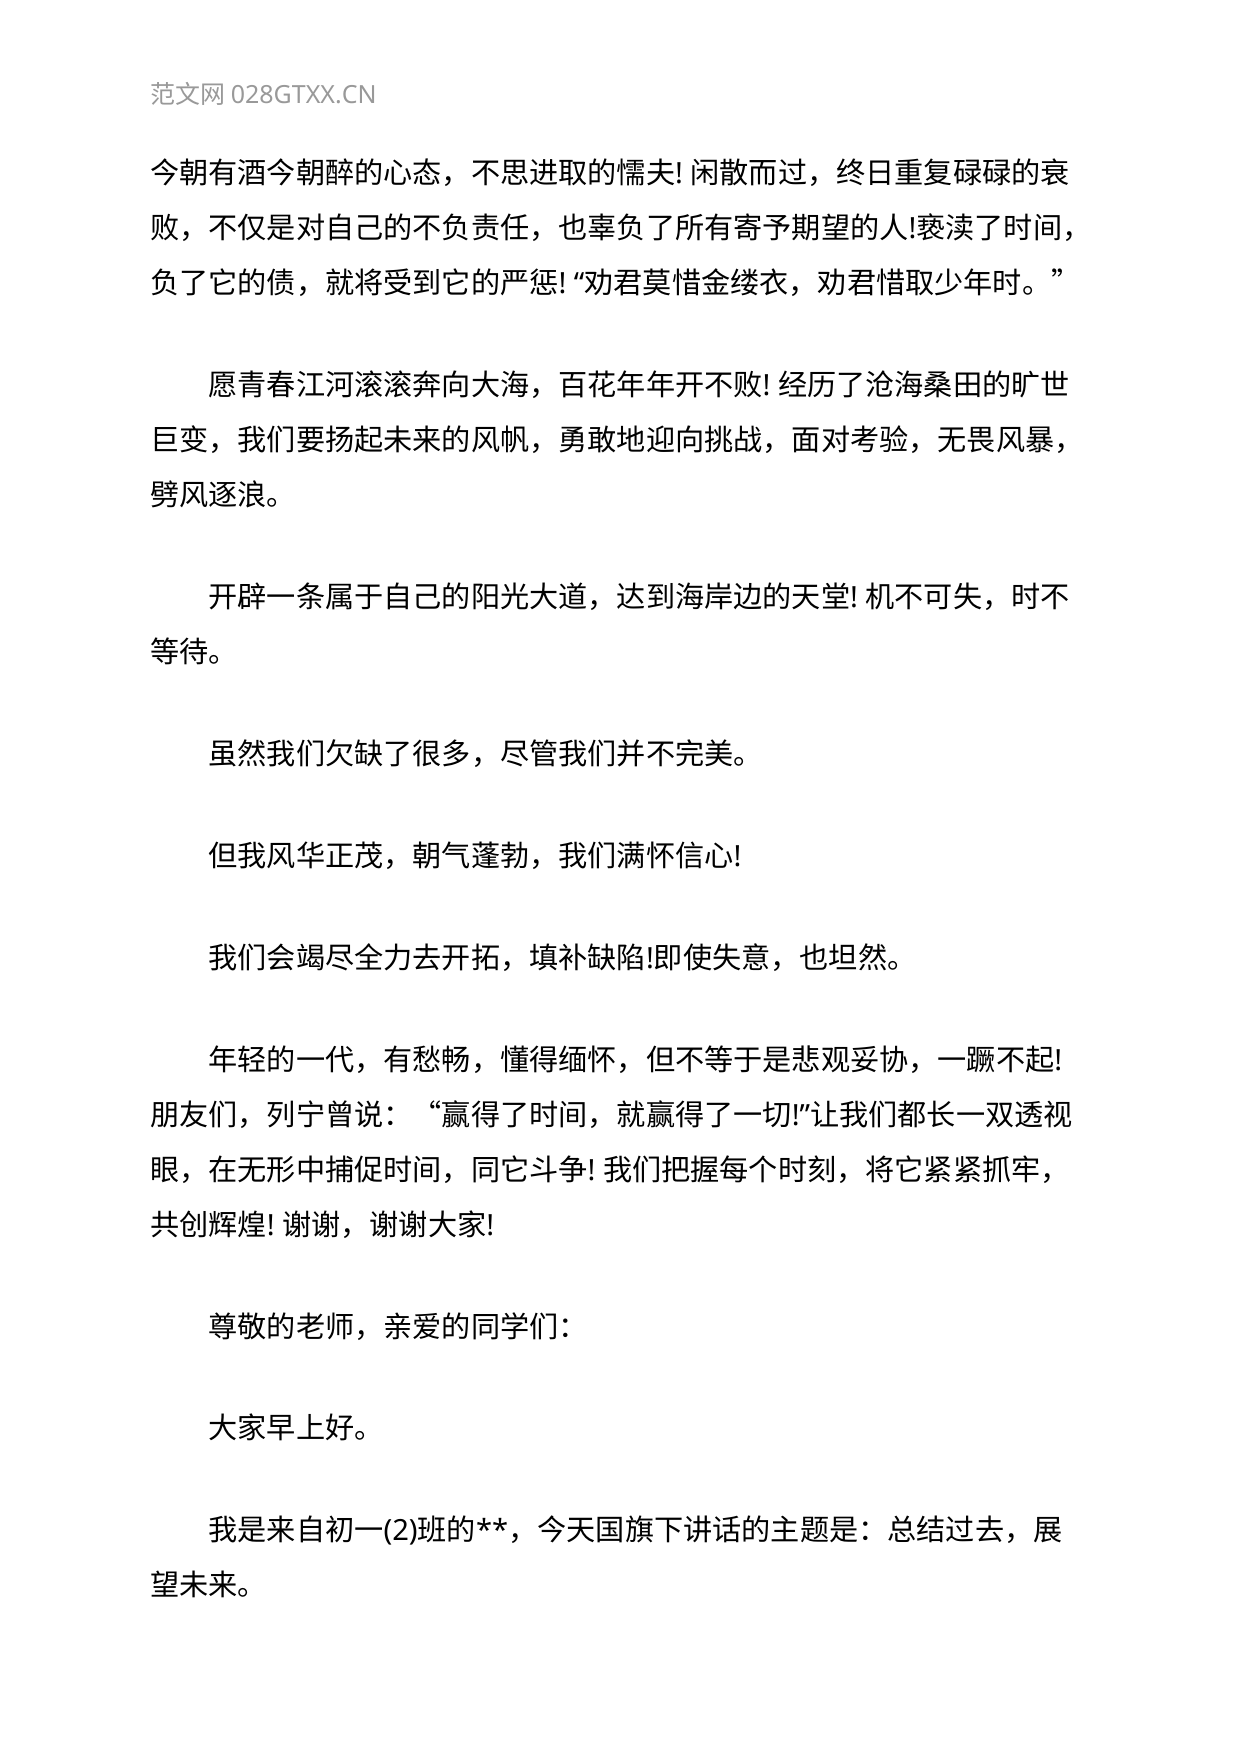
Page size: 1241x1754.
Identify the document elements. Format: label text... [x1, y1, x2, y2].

text 开辟一条属于自己的阳光大道，达到海岸边的天堂! 机不可失，时不等待。 [150, 574, 1090, 671]
text 尊敬的老师，亲爱的同学们： [150, 1303, 1090, 1345]
text 愿青春江河滚滚奔向大海，百花年年开不败! 经历了沧海桑田的旷世巨变，我们要扬起未来的风帆，勇敢地迎向挑战，面对考验，无畏风暴，劈风逐浪。 [150, 362, 1090, 514]
text 我们会竭尽全力去开拓，填补缺陷!即使失意，也坦然。 [150, 934, 1090, 977]
text 虽然我们欠缺了很多，尽管我们并不完美。 [150, 730, 1090, 773]
text 年轻的一代，有愁畅，懂得缅怀，但不等于是悲观妥协，一蹶不起!朋友们，列宁曾说：“赢得了时间，就赢得了一切!”让我们都长一双透视眼，在无形中捕促时间，同它斗争! 我们把握每个时刻，将它紧紧抓牢，共创辉煌! 谢谢，谢谢大家! [150, 1036, 1090, 1243]
text 我是来自初一(2)班的**，今天国旗下讲话的主题是：总结过去，展望未来。 [150, 1507, 1090, 1604]
text 但我风华正茂，朝气蓬勃，我们满怀信心! [150, 832, 1090, 874]
text 大家早上好。 [150, 1405, 1090, 1447]
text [150, 150, 1090, 302]
